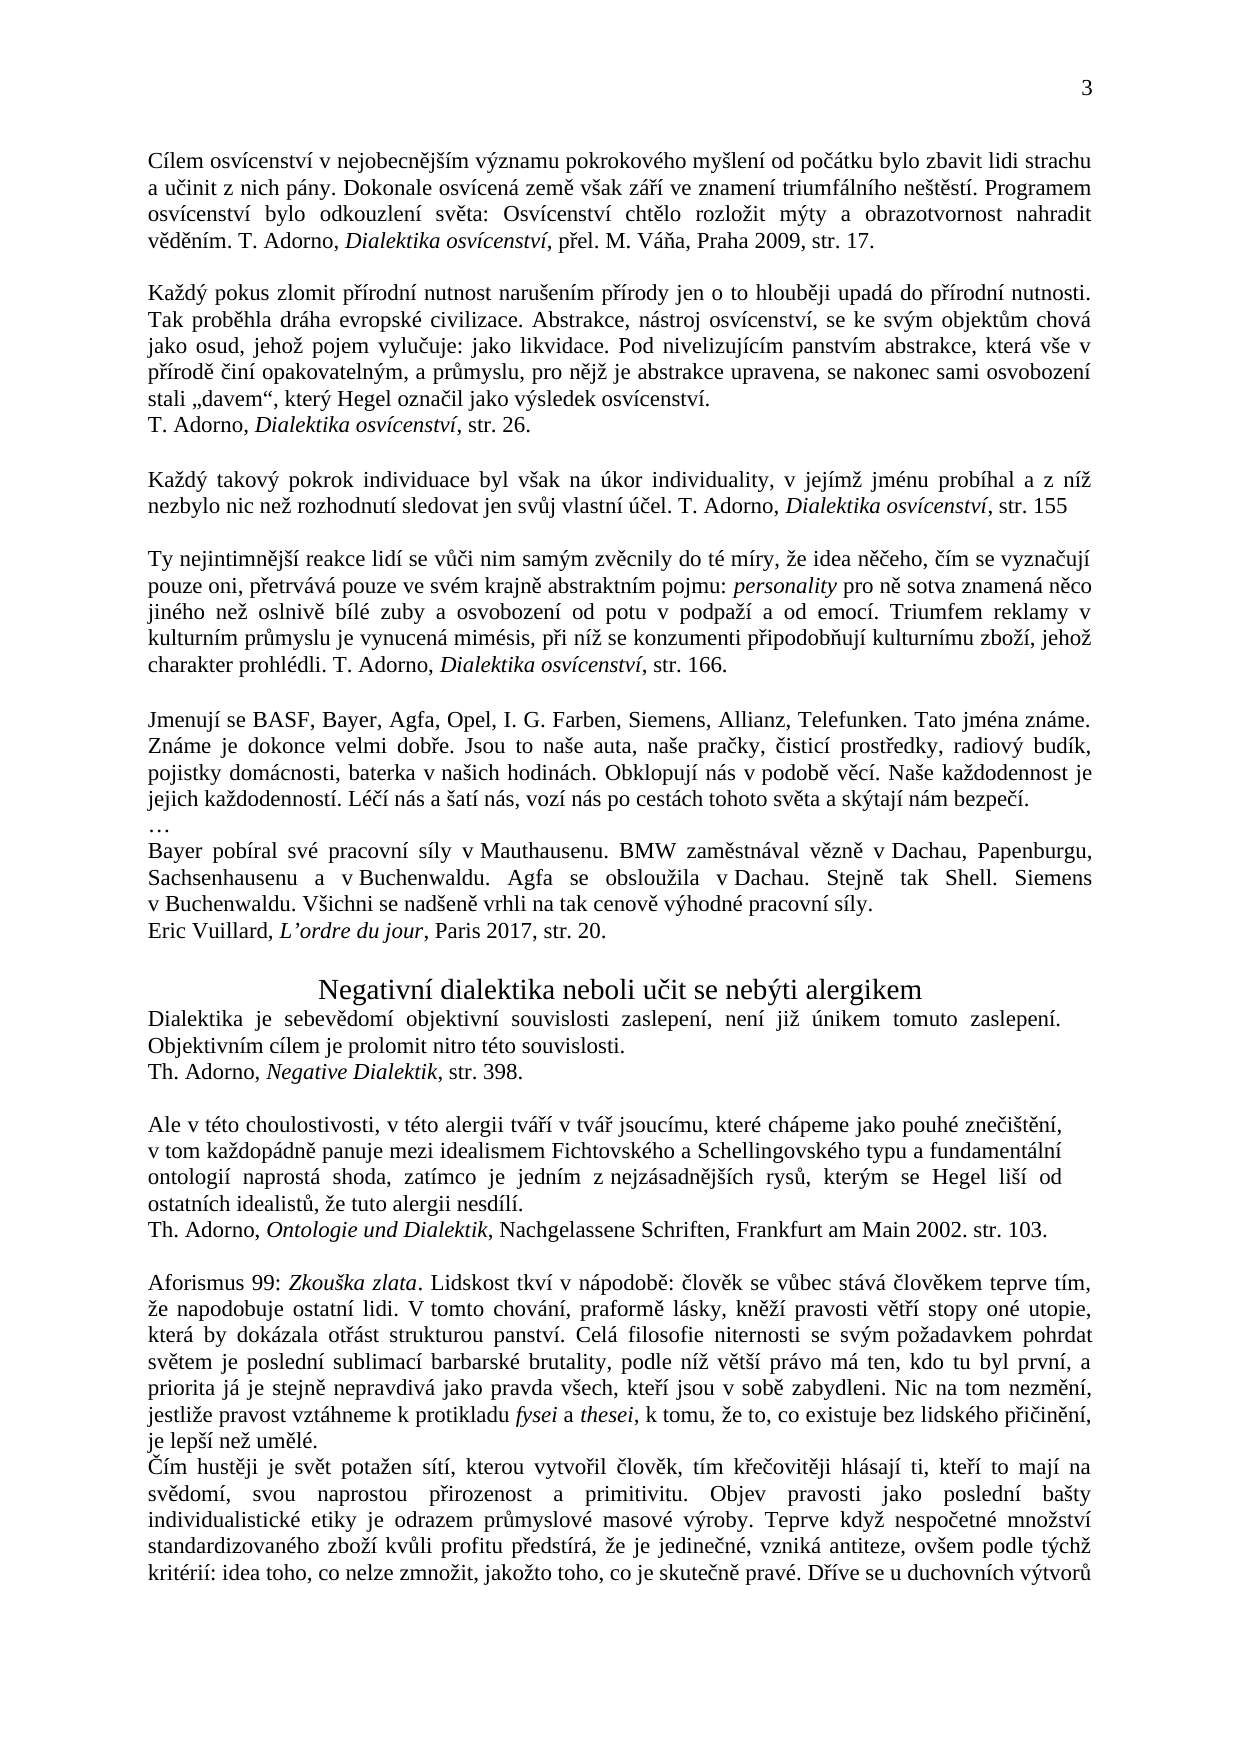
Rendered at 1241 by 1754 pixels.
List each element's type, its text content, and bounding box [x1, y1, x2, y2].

text Dialektika je sebevědomí objektivní souvislosti zaslepení, není již únikem tomuto zaslepení. Objektivním cílem je prolomit nitro této souvislosti. [148, 1005, 1063, 1058]
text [148, 1453, 1093, 1585]
text Aforismus 99: Zkouška zlata. Lidskost tkví v nápodobě: člověk se vůbec stává člověkem teprve tím, že napodobuje ostatní lidi. V tomto chování, praformě lásky, kněží pravosti větří stopy oné utopie, která by dokázala otřást strukturou panství. Celá filosofie niternosti se svým požadavkem pohrdat světem je poslední sublimací barbarské brutality, podle níž větší právo má ten, kdo tu byl první, a priorita já je stejně nepravdivá jako pravda všech, kteří jsou v sobě zabydleni. Nic na tom nezmění, jestliže pravost vztáhneme k protikladu fysei a thesei, k tomu, že to, co existuje bez lidského přičinění, je lepší než umělé. [148, 1269, 1093, 1453]
text Bayer pobíral své pracovní síly v Mauthausenu. BMW zaměstnával vězně v Dachau, Papenburgu, Sachsenhausenu a v Buchenwaldu. Agfa se obsloužila v Dachau. Stejně tak Shell. Siemens v Buchenwaldu. Všichni se nadšeně vrhli na tak cenově výhodné pracovní síly. [148, 838, 1093, 917]
text Eric Vuillard, L’ordre du jour, Paris 2017, str. 20. [148, 917, 1093, 943]
text T. Adorno, Dialektika osvícenství, str. 26. [148, 411, 1063, 437]
text Každý takový pokrok individuace byl však na úkor individuality, v jejímž jménu probíhal a z níž nezbylo nic než rozhodnutí sledovat jen svůj vlastní účel. T. Adorno, Dialektika osvícenství, str. 155 [148, 466, 1093, 519]
text Jmenují se BASF, Bayer, Agfa, Opel, I. G. Farben, Siemens, Allianz, Telefunken. Tato jména známe. Známe je dokonce velmi dobře. Jsou to naše auta, naše pračky, čisticí prostředky, radiový budík, pojistky domácnosti, baterka v našich hodinách. Obklopují nás v podobě věcí. Naše každodennost je jejich každodenností. Léčí nás a šatí nás, vozí nás po cestách tohoto světa a skýtají nám bezpečí. [148, 706, 1093, 811]
text Cílem osvícenství v nejobecnějším významu pokrokového myšlení od počátku bylo zbavit lidi strachu a učinit z nich pány. Dokonale osvícená země však září ve znamení triumfálního neštěstí. Programem osvícenství bylo odkouzlení světa: Osvícenství chtělo rozložit mýty a obrazotvornost nahradit věděním. T. Adorno, Dialektika osvícenství, přel. M. Váňa, Praha 2009, str. 17. [148, 148, 1093, 253]
text … [148, 811, 1093, 838]
text Ale v této choulostivosti, v této alergii tváří v tvář jsoucímu, které chápeme jako pouhé znečištění, v tom každopádně panuje mezi idealismem Fichtovského a Schellingovského typu a fundamentální ontologií naprostá shoda, zatímco je jedním z nejzásadnějších rysů, kterým se Hegel liší od ostatních idealistů, že tuto alergii nesdílí. [148, 1111, 1063, 1216]
text Ty nejintimnější reakce lidí se vůči nim samým zvěcnily do té míry, že idea něčeho, čím se vyznačují pouze oni, přetrvává pouze ve svém krajně abstraktním pojmu: personality pro ně sotva znamená něco jiného než oslnivě bílé zuby a osvobození od potu v podpaží a od emocí. Triumfem reklamy v kulturním průmyslu je vynucená mimésis, při níž se konzumenti připodobňují kulturnímu zboží, jehož charakter prohlédli. T. Adorno, Dialektika osvícenství, str. 166. [148, 545, 1093, 677]
text Negativní dialektika neboli učit se nebýti alergikem [148, 972, 1093, 1005]
text Každý pokus zlomit přírodní nutnost narušením přírody jen o to hlouběji upadá do přírodní nutnosti. Tak proběhla dráha evropské civilizace. Abstrakce, nástroj osvícenství, se ke svým objektům chová jako osud, jehož pojem vylučuje: jako likvidace. Pod nivelizujícím panstvím abstrakce, která vše v přírodě činí opakovatelným, a průmyslu, pro nějž je abstrakce upravena, se nakonec sami osvobození stali „davem“, který Hegel označil jako výsledek osvícenství. [148, 279, 1093, 411]
text Th. Adorno, Ontologie und Dialektik, Nachgelassene Schriften, Frankfurt am Main 2002. str. 103. [148, 1216, 1063, 1242]
text Th. Adorno, Negative Dialektik, str. 398. [148, 1058, 1063, 1084]
